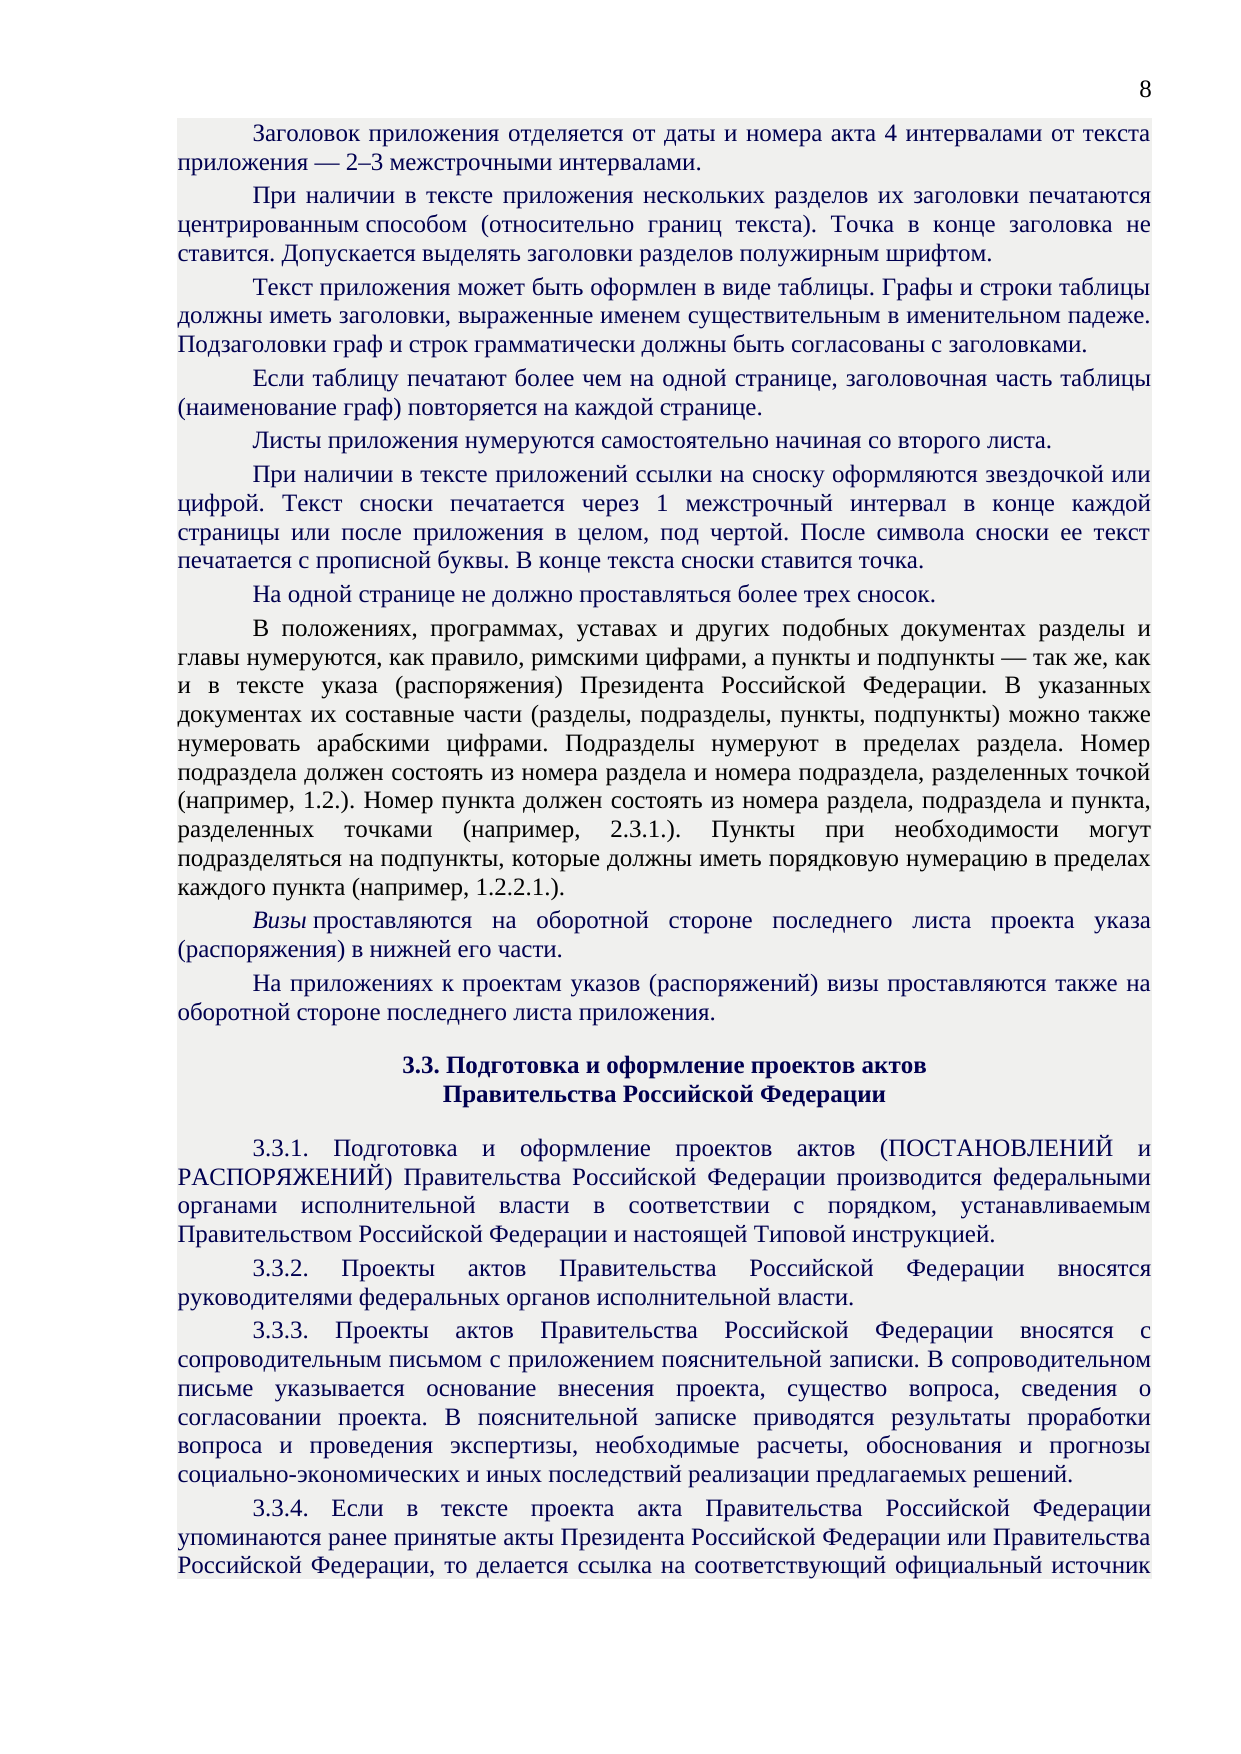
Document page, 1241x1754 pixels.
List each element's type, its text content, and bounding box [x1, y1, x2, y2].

text 3.3.3. Проекты актов Правительства Российской Федерации вносятся с сопроводительным письмом с приложением пояснительной записки. В сопроводительном письме указывается основание внесения проекта, существо вопроса, сведения о согласовании проекта. В пояснительной записке приводятся результаты проработки вопроса и проведения экспертизы, необходимые расчеты, обоснования и прогнозы социально-экономических и иных последствий реализации предлагаемых решений. [177, 1316, 1152, 1488]
text Заголовок приложения отделяется от даты и номера акта 4 интервалами от текста приложения — 2–3 межстрочными интервалами. [177, 118, 1152, 176]
text Визы проставляются на оборотной стороне последнего листа проекта указа (распоряжения) в нижней его части. [177, 906, 1152, 963]
text На одной странице не должно проставляться более трех сносок. [177, 579, 1152, 608]
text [177, 1493, 1152, 1579]
text Если таблицу печатают более чем на одной странице, заголовочная часть таблицы (наименование граф) повторяется на каждой странице. [177, 363, 1152, 421]
text В положениях, программах, уставах и других подобных документах разделы и главы нумеруются, как правило, римскими цифрами, а пункты и подпункты — так же, как и в тексте указа (распоряжения) Президента Российской Федерации. В указанных документах их составные части (разделы, подразделы, пункты, подпункты) можно также нумеровать арабскими цифрами. Подразделы нумеруют в пределах раздела. Номер подраздела должен состоять из номера раздела и номера подраздела, разделенных точкой (например, 1.2.). Номер пункта должен состоять из номера раздела, подраздела и пункта, разделенных точками (например, 2.3.1.). Пункты при необходимости могут подразделяться на подпункты, которые должны иметь порядковую нумерацию в пределах каждого пункта (например, 1.2.2.1.). [177, 613, 1152, 901]
text На приложениях к проектам указов (распоряжений) визы проставляются также на оборотной стороне последнего листа приложения. [177, 968, 1152, 1026]
text При наличии в тексте приложений ссылки на сноску оформляются звездочкой или цифрой. Текст сноски печатается через 1 межстрочный интервал в конце каждой страницы или после приложения в целом, под чертой. После символа сноски ее текст печатается с прописной буквы. В конце текста сноски ставится точка. [177, 459, 1152, 574]
text 3.3.1. Подготовка и оформление проектов актов (ПОСТАНОВЛЕНИЙ и РАСПОРЯЖЕНИЙ) Правительства Российской Федерации производится федеральными органами исполнительной власти в соответствии с порядком, устанавливаемым Правительством Российской Федерации и настоящей Типовой инструкцией. [177, 1133, 1152, 1248]
text 3.3.2. Проекты актов Правительства Российской Федерации вносятся руководителями федеральных органов исполнительной власти. [177, 1253, 1152, 1311]
text Текст приложения может быть оформлен в виде таблицы. Графы и строки таблицы должны иметь заголовки, выраженные именем существительным в именительном падеже. Подзаголовки граф и строк грамматически должны быть согласованы с заголовками. [177, 272, 1152, 358]
text Листы приложения нумеруются самостоятельно начиная со второго листа. [177, 426, 1152, 454]
text 3.3. Подготовка и оформление проектов актов Правительства Российской Федерации [177, 1051, 1152, 1108]
text При наличии в тексте приложения нескольких разделов их заголовки печатаются центрированным способом (относительно границ текста). Точка в конце заголовка не ставится. Допускается выделять заголовки разделов полужирным шрифтом. [177, 181, 1152, 267]
